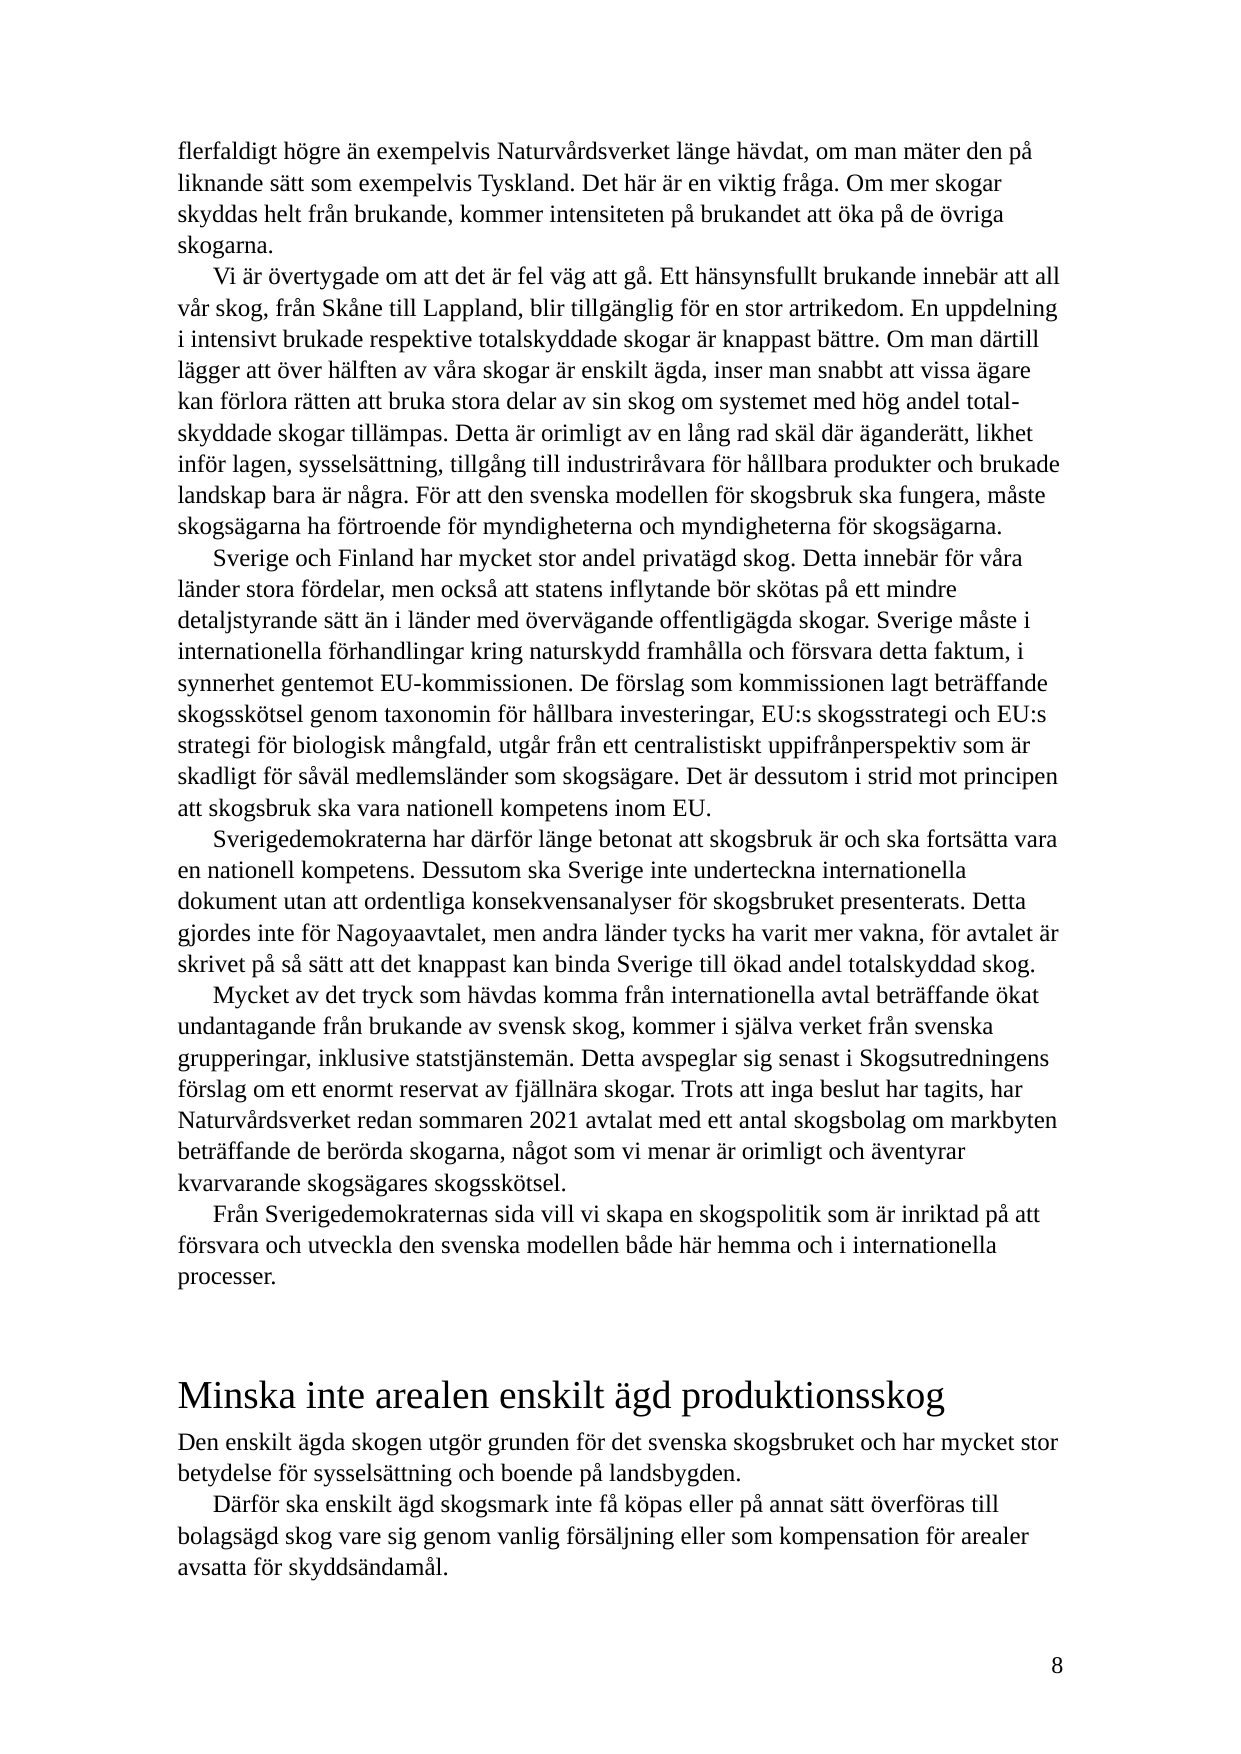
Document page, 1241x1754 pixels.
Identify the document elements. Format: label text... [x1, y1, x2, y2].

subtitle Minska inte arealen enskilt ägd produktionsskog [177, 1376, 1063, 1416]
text Sverige och Finland har mycket stor andel privatägd skog. Detta innebär för våra länder stora fördelar, men också att statens inflytande bör skötas på ett mindre detaljstyrande sätt än i länder med övervägande offentligägda skogar. Sverige måste i internationella förhandlingar kring naturskydd framhålla och försvara detta faktum, i synnerhet gentemot EU-kommissionen. De förslag som kommissionen lagt beträffande skogsskötsel genom taxonomin för hållbara investeringar, EU:s skogsstrategi och EU:s strategi för biologisk mångfald, utgår från ett centralistiskt uppifrånperspektiv som är skadligt för såväl medlemsländer som skogsägare. Det är dessutom i strid mot principen att skogsbruk ska vara nationell kompetens inom EU. [177, 540, 1063, 821]
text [177, 134, 1063, 259]
text Därför ska enskilt ägd skogsmark inte få köpas eller på annat sätt överföras till bolagsägd skog vare sig genom vanlig försäljning eller som kompensation för arealer avsatta för skyddsändamål. [177, 1487, 1063, 1581]
text Mycket av det tryck som hävdas komma från internationella avtal beträffande ökat undantagande från brukande av svensk skog, kommer i själva verket från svenska grupperingar, inklusive statstjänstemän. Detta avspeglar sig senast i Skogsutredningens förslag om ett enormt reservat av fjällnära skogar. Trots att inga beslut har tagits, har Naturvårdsverket redan sommaren 2021 avtalat med ett antal skogsbolag om markbyten beträffande de berörda skogarna, något som vi menar är orimligt och äventyrar kvarvarande skogsägares skogsskötsel. [177, 978, 1063, 1196]
text Vi är övertygade om att det är fel väg att gå. Ett hänsynsfullt brukande innebär att all vår skog, från Skåne till Lappland, blir tillgänglig för en stor artrikedom. En uppdelning i intensivt brukade respektive totalskyddade skogar är knappast bättre. Om man därtill lägger att över hälften av våra skogar är enskilt ägda, inser man snabbt att vissa ägare kan förlora rätten att bruka stora delar av sin skog om systemet med hög andel totalskyddade skogar tillämpas. Detta är orimligt av en lång rad skäl där äganderätt, likhet inför lagen, sysselsättning, tillgång till industriråvara för hållbara produkter och brukade landskap bara är några. För att den svenska modellen för skogsbruk ska fungera, måste skogsägarna ha förtroende för myndigheterna och myndigheterna för skogsägarna. [177, 259, 1063, 540]
text Den enskilt ägda skogen utgör grunden för det svenska skogsbruket och har mycket stor betydelse för sysselsättning och boende på landsbygden. [177, 1424, 1063, 1487]
text Från Sverigedemokraternas sida vill vi skapa en skogspolitik som är inriktad på att försvara och utveckla den svenska modellen både här hemma och i internationella processer. [177, 1196, 1063, 1290]
text Sverigedemokraterna har därför länge betonat att skogsbruk är och ska fortsätta vara en nationell kompetens. Dessutom ska Sverige inte underteckna internationella dokument utan att ordentliga konsekvensanalyser för skogsbruket presenterats. Detta gjordes inte för Nagoyaavtalet, men andra länder tycks ha varit mer vakna, för avtalet är skrivet på så sätt att det knappast kan binda Sverige till ökad andel totalskyddad skog. [177, 821, 1063, 978]
